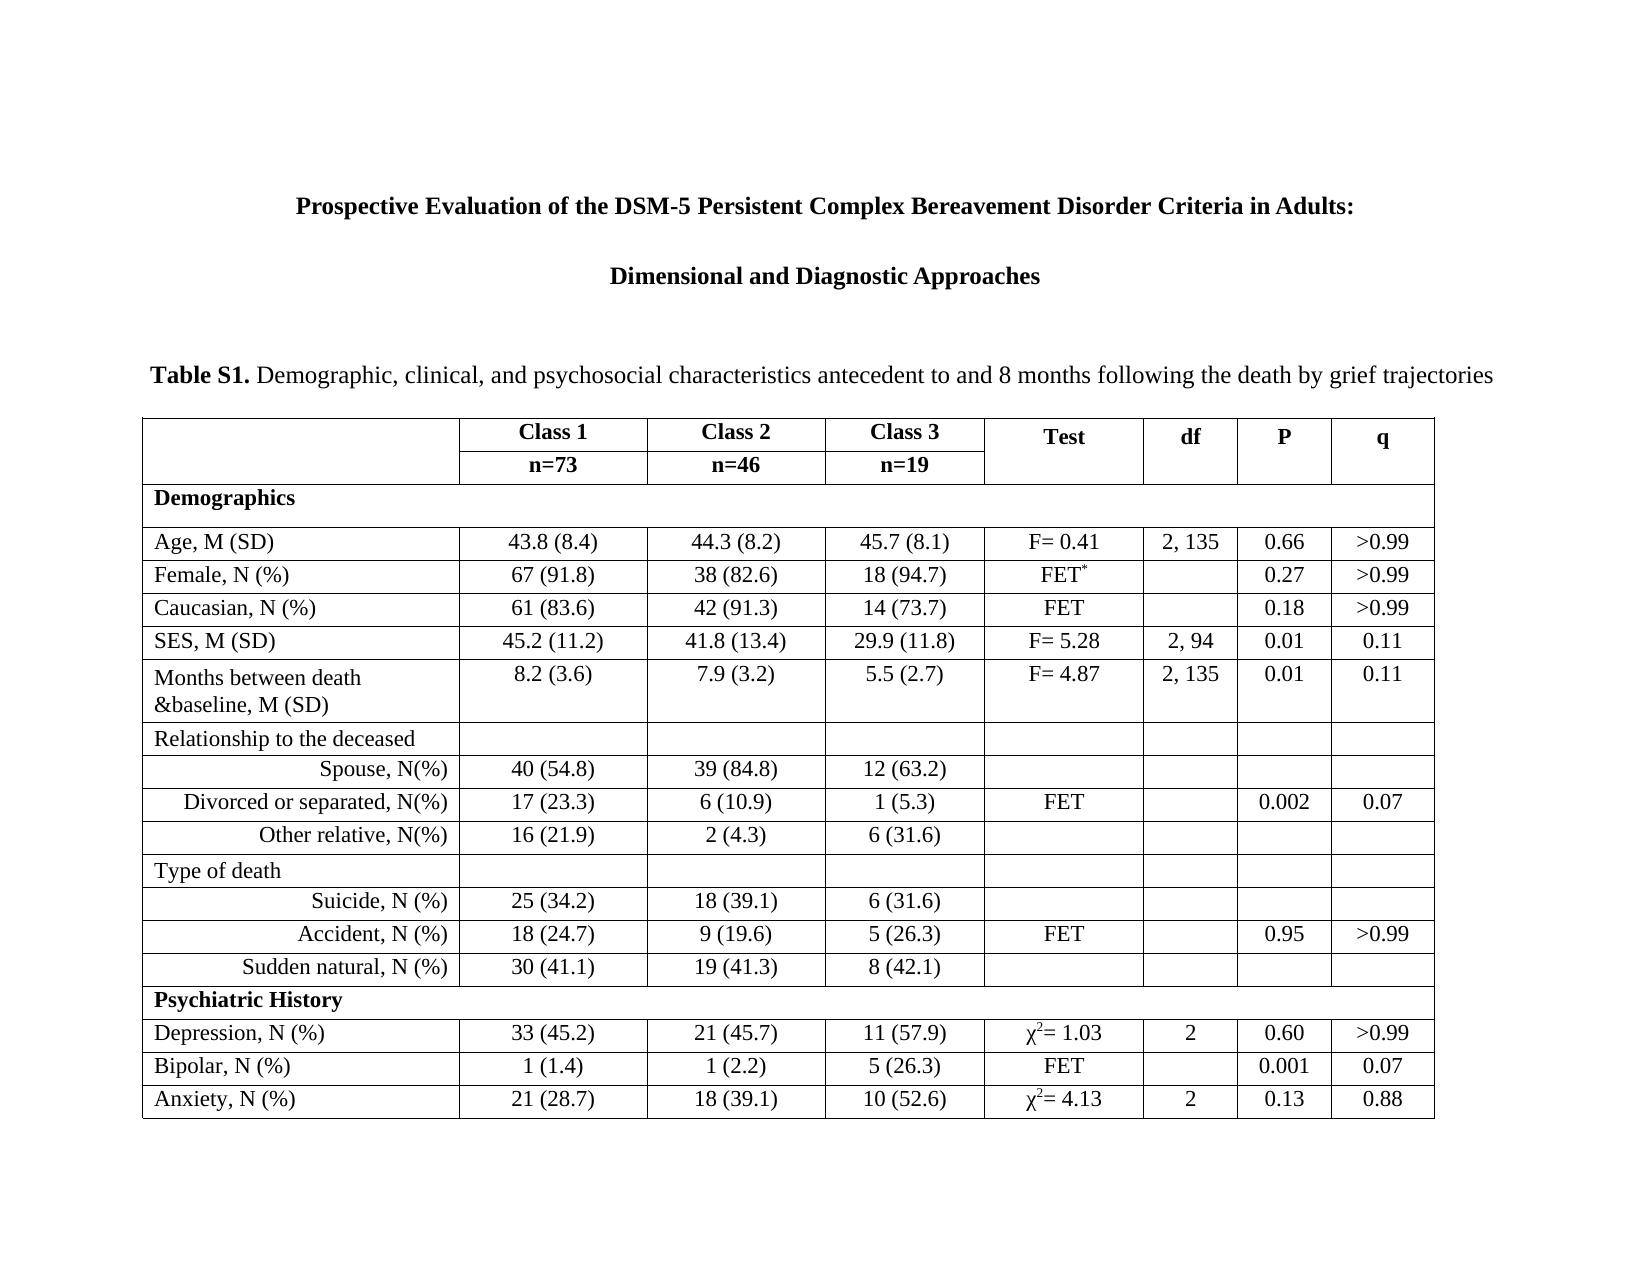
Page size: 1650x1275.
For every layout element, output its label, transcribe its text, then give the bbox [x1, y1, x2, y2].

table_cell 6 (31.6) [826, 822, 984, 854]
table_cell 0.95 [1238, 921, 1331, 953]
table_cell [1332, 954, 1434, 986]
table_cell 45.2 (11.2) [460, 627, 647, 659]
table_cell [1144, 855, 1237, 887]
table_cell Bipolar, N (%) [143, 1053, 459, 1085]
table_cell >0.99 [1332, 561, 1434, 593]
table_cell 0.18 [1238, 594, 1331, 626]
table_cell 6 (31.6) [826, 888, 984, 920]
table_cell 1 (2.2) [648, 1053, 825, 1085]
table_cell [1238, 723, 1331, 755]
table_cell 5 (26.3) [826, 1053, 984, 1085]
table_header [143, 419, 459, 483]
table_cell Other relative, N(%) [143, 822, 459, 854]
table_cell FET* [985, 561, 1143, 593]
table_cell 18 (24.7) [460, 921, 647, 953]
table_cell [1238, 756, 1331, 788]
table_cell [1238, 888, 1331, 920]
table_cell [460, 855, 647, 887]
table_header Test [985, 419, 1143, 483]
table_cell 0.66 [1238, 528, 1331, 560]
table_header Class 2 [648, 419, 825, 451]
table_header P [1238, 419, 1331, 483]
table_cell 0.11 [1332, 660, 1434, 722]
table_cell FET [985, 594, 1143, 626]
text Table S1. Demographic, clinical, and psychosocial characteristics antecedent to and 8 months following the death by grief trajectories [150, 360, 1500, 389]
table_cell Demographics [143, 485, 1434, 527]
table_cell Suicide, N (%) [143, 888, 459, 920]
table_cell 11 (57.9) [826, 1020, 984, 1052]
table_cell [1238, 855, 1331, 887]
table_cell 10 (52.6) [826, 1086, 984, 1118]
table_cell [1332, 888, 1434, 920]
table_cell 29.9 (11.8) [826, 627, 984, 659]
table_cell Accident, N (%) [143, 921, 459, 953]
table_cell [1332, 723, 1434, 755]
table_cell 5 (26.3) [826, 921, 984, 953]
table_cell χ2= 1.03 [985, 1020, 1143, 1052]
table_cell Relationship to the deceased [143, 723, 459, 755]
table_cell Spouse, N(%) [143, 756, 459, 788]
table_cell 9 (19.6) [648, 921, 825, 953]
table_cell [1144, 723, 1237, 755]
subtitle Prospective Evaluation of the DSM-5 Persistent Complex Bereavement Disorder Criteria in Adults: [150, 191, 1500, 220]
table_cell [1332, 756, 1434, 788]
table_cell 2, 135 [1144, 528, 1237, 560]
table_cell 33 (45.2) [460, 1020, 647, 1052]
table_cell 25 (34.2) [460, 888, 647, 920]
table_cell 8.2 (3.6) [460, 660, 647, 722]
table_cell [1144, 1053, 1237, 1085]
table_cell 38 (82.6) [648, 561, 825, 593]
table_cell 18 (94.7) [826, 561, 984, 593]
table_cell 12 (63.2) [826, 756, 984, 788]
table_cell 0.07 [1332, 1053, 1434, 1085]
table_cell >0.99 [1332, 1020, 1434, 1052]
table_cell [1238, 822, 1331, 854]
table_cell [985, 756, 1143, 788]
table_cell Psychiatric History [143, 987, 1434, 1019]
table_cell 18 (39.1) [648, 888, 825, 920]
table_cell 0.11 [1332, 627, 1434, 659]
table_cell 8 (42.1) [826, 954, 984, 986]
table_cell 18 (39.1) [648, 1086, 825, 1118]
table_cell [985, 888, 1143, 920]
table_cell 0.07 [1332, 789, 1434, 821]
table_cell 0.01 [1238, 660, 1331, 722]
table_cell [648, 723, 825, 755]
table_cell 40 (54.8) [460, 756, 647, 788]
table_cell [1144, 561, 1237, 593]
table_cell [1144, 756, 1237, 788]
table_cell F= 4.87 [985, 660, 1143, 722]
table_header df [1144, 419, 1237, 483]
table_cell 2 [1144, 1086, 1237, 1118]
table_cell [1332, 855, 1434, 887]
table_cell Months between death &baseline, M (SD) [143, 660, 459, 722]
table_cell 39 (84.8) [648, 756, 825, 788]
table_cell 19 (41.3) [648, 954, 825, 986]
table_cell 43.8 (8.4) [460, 528, 647, 560]
table_cell Type of death [143, 855, 459, 887]
table_cell [985, 954, 1143, 986]
table_cell 30 (41.1) [460, 954, 647, 986]
table_cell 0.002 [1238, 789, 1331, 821]
table_cell 61 (83.6) [460, 594, 647, 626]
table_cell 0.13 [1238, 1086, 1331, 1118]
table_cell [1144, 594, 1237, 626]
table_cell Age, M (SD) [143, 528, 459, 560]
subtitle Dimensional and Diagnostic Approaches [150, 261, 1500, 290]
table_cell 1 (5.3) [826, 789, 984, 821]
table_cell n=19 [826, 452, 984, 483]
table_cell 41.8 (13.4) [648, 627, 825, 659]
table_cell Female, N (%) [143, 561, 459, 593]
table_cell 6 (10.9) [648, 789, 825, 821]
table_cell n=46 [648, 452, 825, 483]
table_cell Depression, N (%) [143, 1020, 459, 1052]
table_cell 16 (21.9) [460, 822, 647, 854]
table_cell 5.5 (2.7) [826, 660, 984, 722]
table_cell Sudden natural, N (%) [143, 954, 459, 986]
table_cell 0.60 [1238, 1020, 1331, 1052]
table_header q [1332, 419, 1434, 483]
table_cell [985, 855, 1143, 887]
table_cell 0.001 [1238, 1053, 1331, 1085]
table_cell FET [985, 921, 1143, 953]
table_cell 42 (91.3) [648, 594, 825, 626]
table_cell 45.7 (8.1) [826, 528, 984, 560]
table_cell 14 (73.7) [826, 594, 984, 626]
table_cell [1332, 822, 1434, 854]
table_cell 7.9 (3.2) [648, 660, 825, 722]
table_cell [460, 723, 647, 755]
table_cell χ2= 4.13 [985, 1086, 1143, 1118]
table_header Class 1 [460, 419, 647, 451]
table_cell [985, 822, 1143, 854]
table_cell Caucasian, N (%) [143, 594, 459, 626]
table_cell F= 0.41 [985, 528, 1143, 560]
table_cell 0.01 [1238, 627, 1331, 659]
table_cell 44.3 (8.2) [648, 528, 825, 560]
table_cell Divorced or separated, N(%) [143, 789, 459, 821]
table_cell [1144, 822, 1237, 854]
table_cell 1 (1.4) [460, 1053, 647, 1085]
table_cell FET [985, 789, 1143, 821]
table_cell [826, 855, 984, 887]
table_cell [826, 723, 984, 755]
table_cell n=73 [460, 452, 647, 483]
table_cell 21 (28.7) [460, 1086, 647, 1118]
table_cell [648, 855, 825, 887]
table_header Class 3 [826, 419, 984, 451]
table_cell [985, 723, 1143, 755]
table_cell >0.99 [1332, 921, 1434, 953]
table_cell 2 (4.3) [648, 822, 825, 854]
table_cell 2, 135 [1144, 660, 1237, 722]
table_cell [1144, 888, 1237, 920]
table_cell >0.99 [1332, 528, 1434, 560]
table_cell 2, 94 [1144, 627, 1237, 659]
table_cell Anxiety, N (%) [143, 1086, 459, 1118]
table_cell FET [985, 1053, 1143, 1085]
table_cell F= 5.28 [985, 627, 1143, 659]
table_cell SES, M (SD) [143, 627, 459, 659]
table_cell 17 (23.3) [460, 789, 647, 821]
table_cell 67 (91.8) [460, 561, 647, 593]
table_cell [1238, 954, 1331, 986]
table_cell 21 (45.7) [648, 1020, 825, 1052]
table_cell [1144, 921, 1237, 953]
table_cell [1144, 954, 1237, 986]
table_cell [1144, 789, 1237, 821]
table_cell 0.27 [1238, 561, 1331, 593]
table_cell 2 [1144, 1020, 1237, 1052]
table_cell 0.88 [1332, 1086, 1434, 1118]
table_cell >0.99 [1332, 594, 1434, 626]
